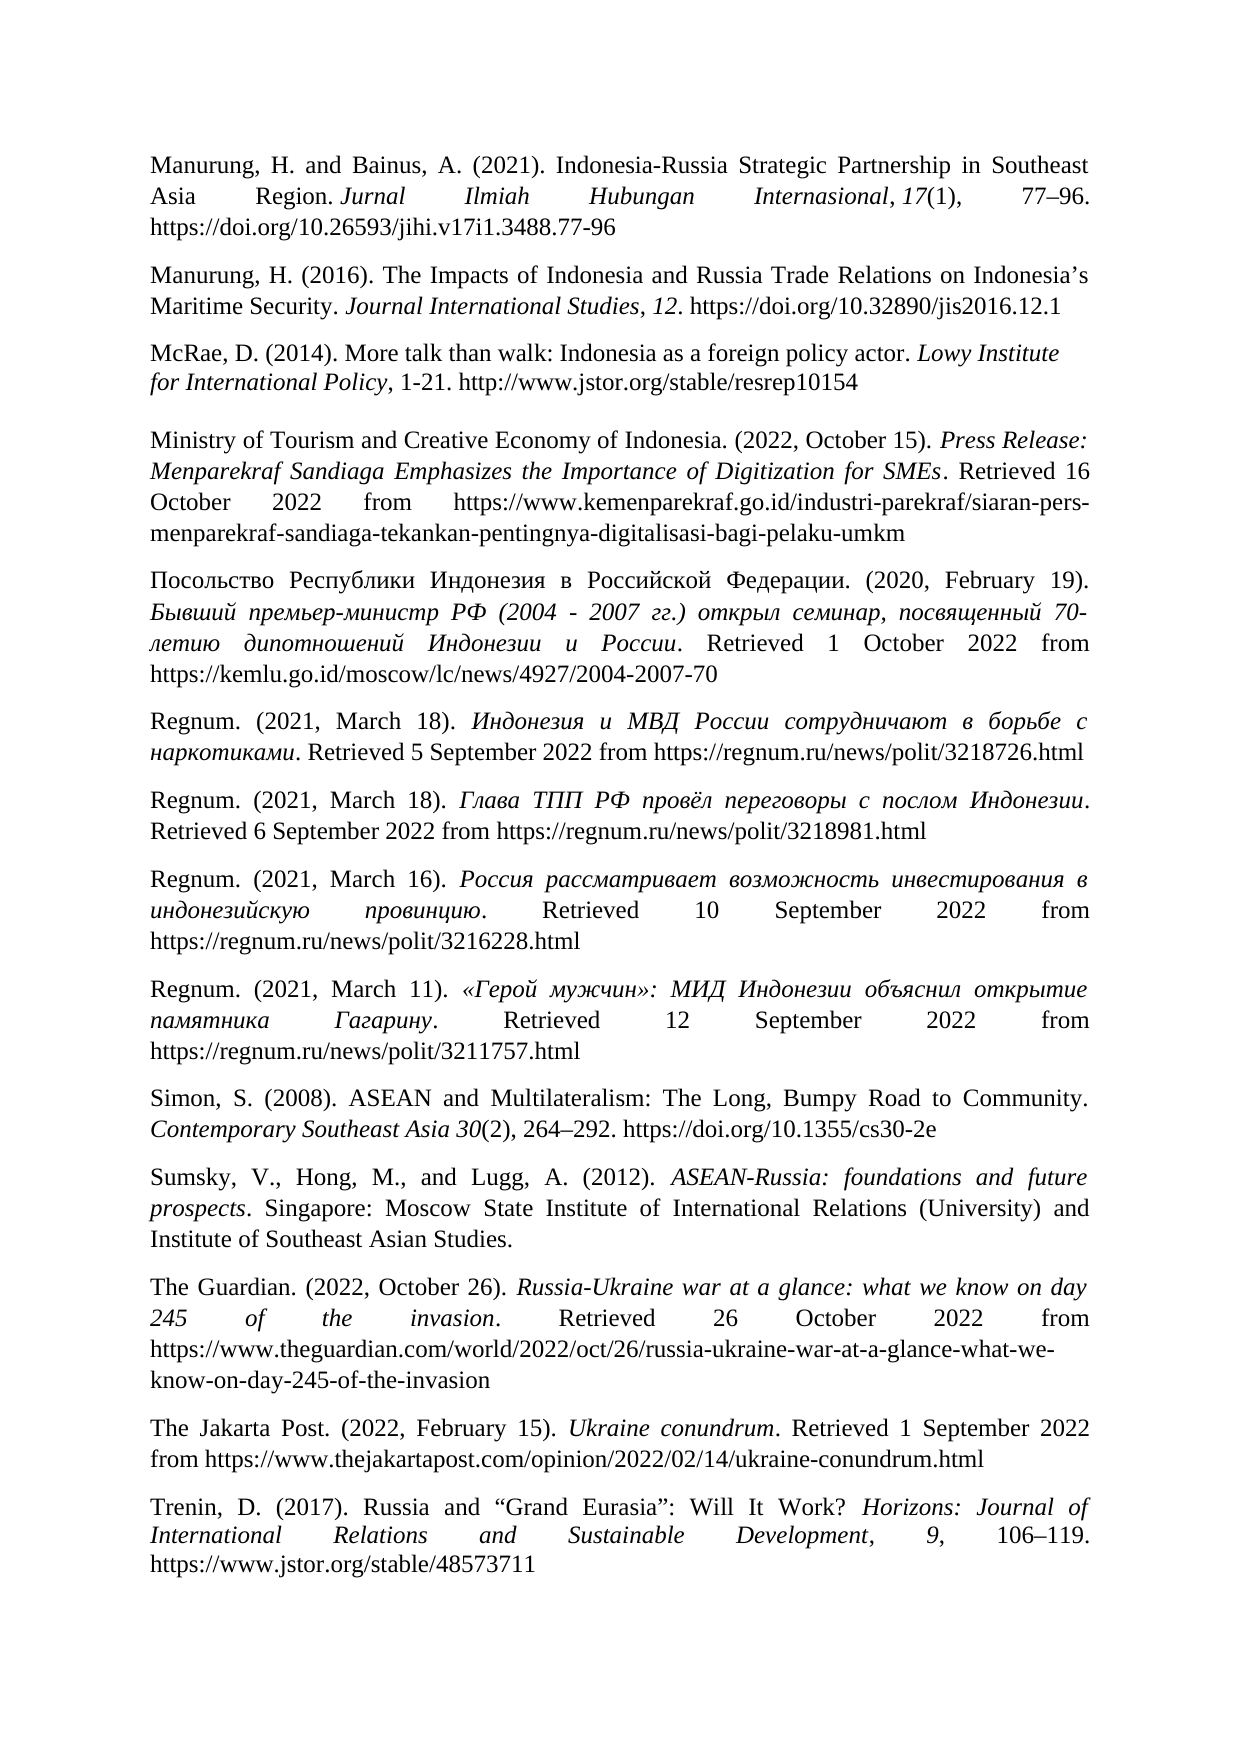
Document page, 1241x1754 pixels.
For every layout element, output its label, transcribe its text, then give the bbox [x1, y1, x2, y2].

text Sumsky, V., Hong, M., and Lugg, A. (2012). ASEAN-Russia: foundations and future prospects. Singapore: Moscow State Institute of International Relations (University) and Institute of Southeast Asian Studies. [150, 1162, 1090, 1253]
text Посольство Республики Индонезия в Российской Федерации. (2020, February 19). Бывший премьер-министр РФ (2004 - 2007 гг.) открыл семинар, посвященный 70-летию дипотношений Индонезии и России. Retrieved 1 October 2022 from https://kemlu.go.id/moscow/lc/news/4927/2004-2007-70 [150, 566, 1090, 687]
text The Jakarta Post. (2022, February 15). Ukraine conundrum. Retrieved 1 September 2022 from https://www.thejakartapost.com/opinion/2022/02/14/ukraine-conundrum.html [150, 1413, 1090, 1473]
text Manurung, H. (2016). The Impacts of Indonesia and Russia Trade Relations on Indonesia’s Maritime Security. Journal International Studies, 12. https://doi.org/10.32890/jis2016.12.1 [150, 260, 1090, 319]
text Regnum. (2021, March 18). Глава ТПП РФ провёл переговоры с послом Индонезии. Retrieved 6 September 2022 from https://regnum.ru/news/polit/3218981.html [150, 785, 1090, 845]
text Ministry of Tourism and Creative Economy of Indonesia. (2022, October 15). Press Release: Menparekraf Sandiaga Emphasizes the Importance of Digitization for SMEs. Retrieved 16 October 2022 from https://www.kemenparekraf.go.id/industri-parekraf/siaran-pers-menparekraf-sandiaga-tekankan-pentingnya-digitalisasi-bagi-pelaku-umkm [150, 425, 1090, 547]
text Simon, S. (2008). ASEAN and Multilateralism: The Long, Bumpy Road to Community. Contemporary Southeast Asia 30(2), 264–292. https://doi.org/10.1355/cs30-2e [150, 1083, 1090, 1143]
text Trenin, D. (2017). Russia and “Grand Eurasia”: Will It Work? Horizons: Journal of International Relations and Sustainable Development, 9, 106–119. https://www.jstor.org/stable/48573711 [150, 1492, 1090, 1578]
text The Guardian. (2022, October 26). Russia-Ukraine war at a glance: what we know on day 245 of the invasion. Retrieved 26 October 2022 from https://www.theguardian.com/world/2022/oct/26/russia-ukraine-war-at-a-glance-what-we-know-on-day-245-of-the-invasion [150, 1272, 1090, 1394]
text Manurung, H. and Bainus, A. (2021). Indonesia-Russia Strategic Partnership in Southeast Asia Region. Jurnal Ilmiah Hubungan Internasional, 17(1), 77–96. https://doi.org/10.26593/jihi.v17i1.3488.77-96 [150, 210, 1090, 241]
text Regnum. (2021, March 16). Россия рассматривает возможность инвестирования в индонезийскую провинцию. Retrieved 10 September 2022 from https://regnum.ru/news/polit/3216228.html [150, 864, 1090, 955]
text McRae, D. (2014). More talk than walk: Indonesia as a foreign policy actor. Lowy Institute for International Policy, 1-21. http://www.jstor.org/stable/resrep10154 [150, 338, 1090, 396]
text Regnum. (2021, March 18). Индонезия и МВД России сотрудничают в борьбе с наркотиками. Retrieved 5 September 2022 from https://regnum.ru/news/polit/3218726.html [150, 706, 1090, 766]
text Regnum. (2021, March 11). «Герой мужчин»: МИД Индонезии объяснил открытие памятника Гагарину. Retrieved 12 September 2022 from https://regnum.ru/news/polit/3211757.html [150, 974, 1090, 1064]
